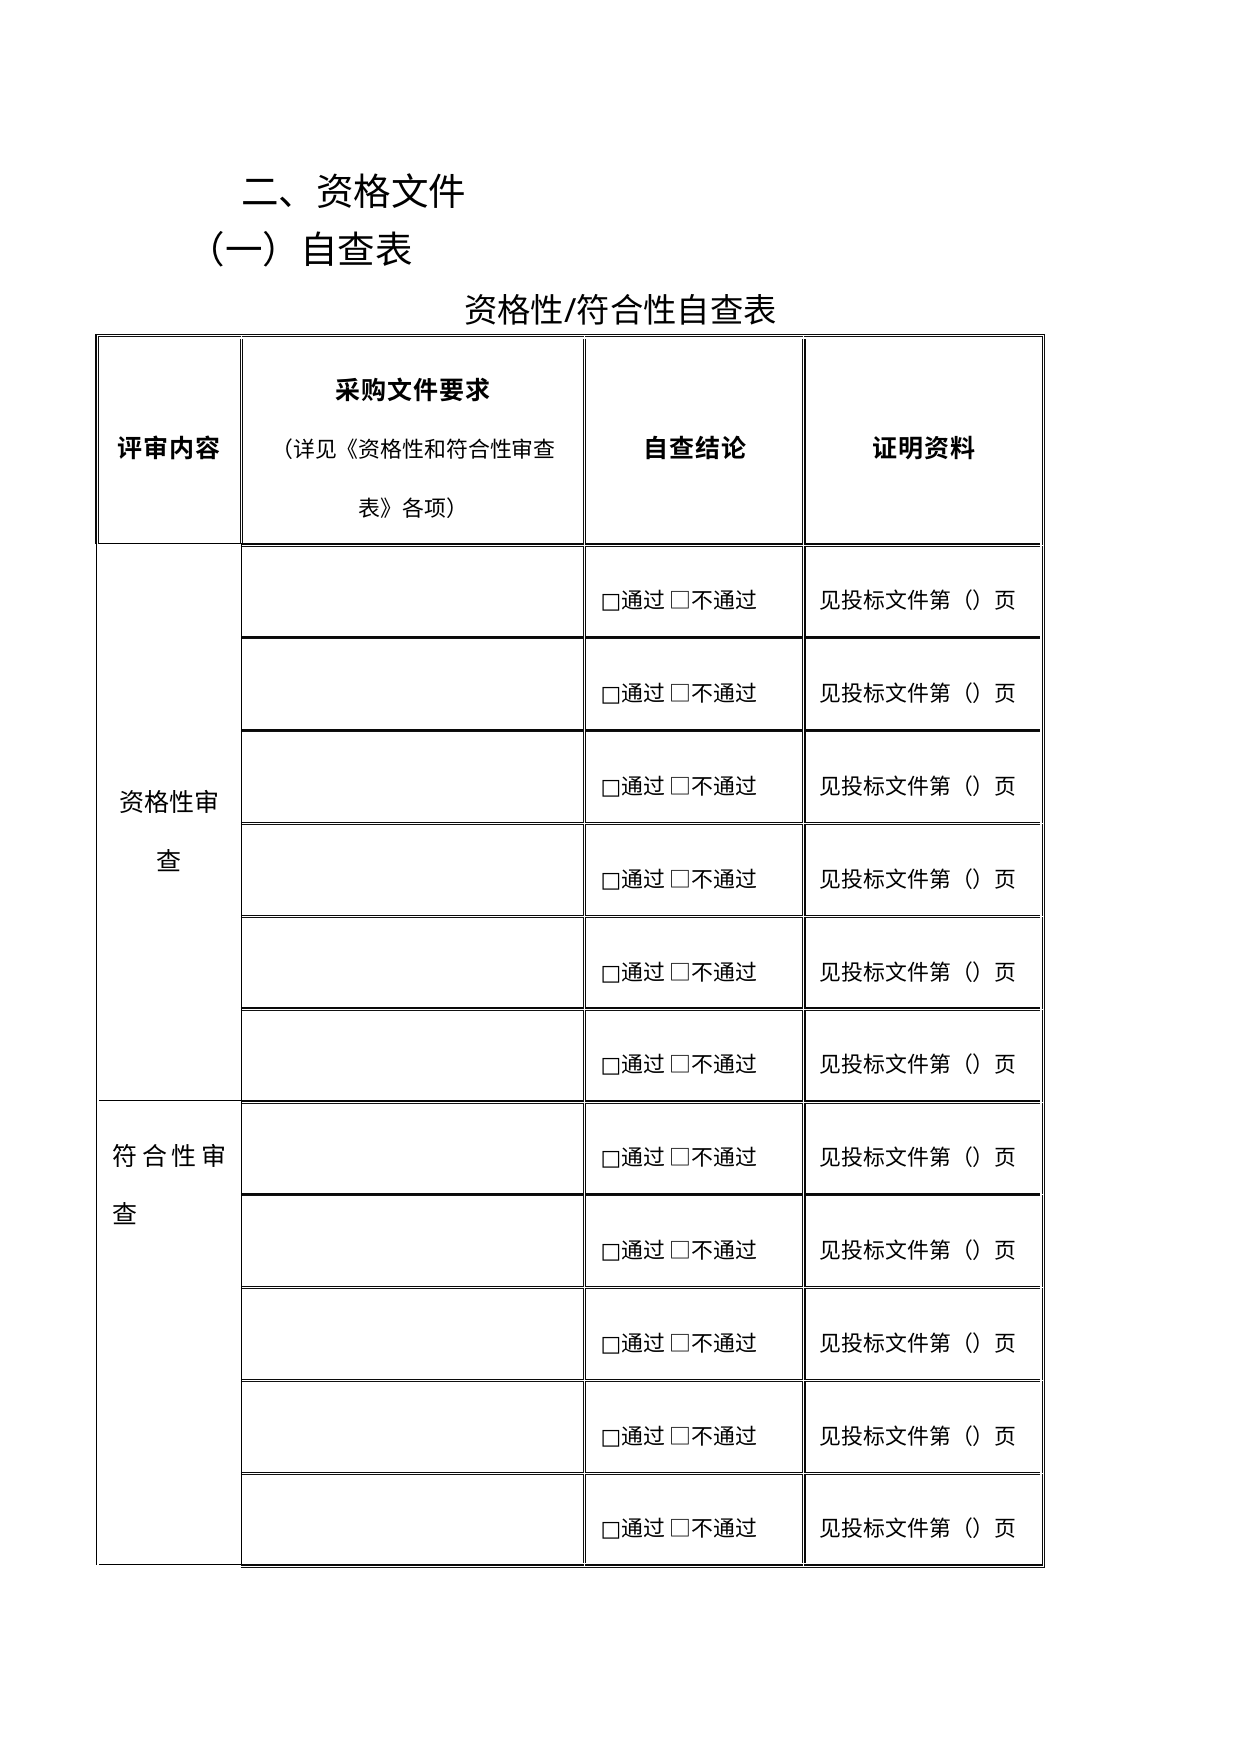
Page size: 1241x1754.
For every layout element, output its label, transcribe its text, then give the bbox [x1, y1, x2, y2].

table_cell [242, 918, 583, 1007]
table_cell 见投标文件第（）页 [806, 1379, 1042, 1471]
table_cell □通过 □不通过 [585, 1471, 804, 1564]
table_cell 见投标文件第（）页 [806, 729, 1042, 822]
table_cell 见投标文件第（）页 [804, 822, 1043, 914]
table_cell [242, 547, 583, 636]
table_cell □通过 □不通过 [586, 1289, 802, 1378]
table_cell [242, 1289, 583, 1378]
table_cell □通过 □不通过 [586, 918, 802, 1007]
table_cell 资格性审查 [97, 543, 241, 1100]
table_cell [242, 825, 583, 914]
text 资格性/符合性自查表 [112, 275, 1128, 334]
table_header 采购文件要求 （详见《资格性和符合性审查表》各项） [241, 337, 585, 543]
table_cell 见投标文件第（）页 [806, 1100, 1042, 1193]
table_cell 见投标文件第（）页 [806, 915, 1042, 1007]
table_cell [242, 1196, 583, 1286]
table_cell [242, 1104, 583, 1193]
table_cell □通过 □不通过 [586, 1104, 802, 1193]
text （一）自查表 [112, 217, 1128, 275]
table_cell □通过 □不通过 [586, 1382, 802, 1471]
text 二、资格文件 [112, 159, 1128, 217]
table_cell 见投标文件第（）页 [804, 1471, 1042, 1564]
table_cell [242, 732, 583, 822]
table_cell [242, 1475, 585, 1564]
table_cell [242, 639, 583, 729]
table_header 证明资料 [804, 337, 1042, 543]
table_cell [242, 1382, 583, 1471]
table_cell □通过 □不通过 [586, 825, 802, 914]
table_cell □通过 □不通过 [586, 732, 802, 822]
table_header 自查结论 [585, 335, 804, 543]
table_cell □通过 □不通过 [586, 1196, 802, 1286]
table_cell □通过 □不通过 [586, 1011, 802, 1100]
table_cell 见投标文件第（）页 [806, 636, 1042, 729]
table_cell 见投标文件第（）页 [806, 1007, 1042, 1100]
table_cell 见投标文件第（）页 [804, 1286, 1043, 1378]
table_header 评审内容 [99, 337, 241, 543]
table_cell □通过 □不通过 [586, 547, 802, 636]
table_cell [242, 1011, 583, 1100]
table_cell 见投标文件第（）页 [806, 1193, 1043, 1286]
table_cell □通过 □不通过 [586, 639, 802, 729]
table_cell 见投标文件第（）页 [806, 543, 1042, 636]
table_cell 符合性审查 [97, 1100, 241, 1564]
